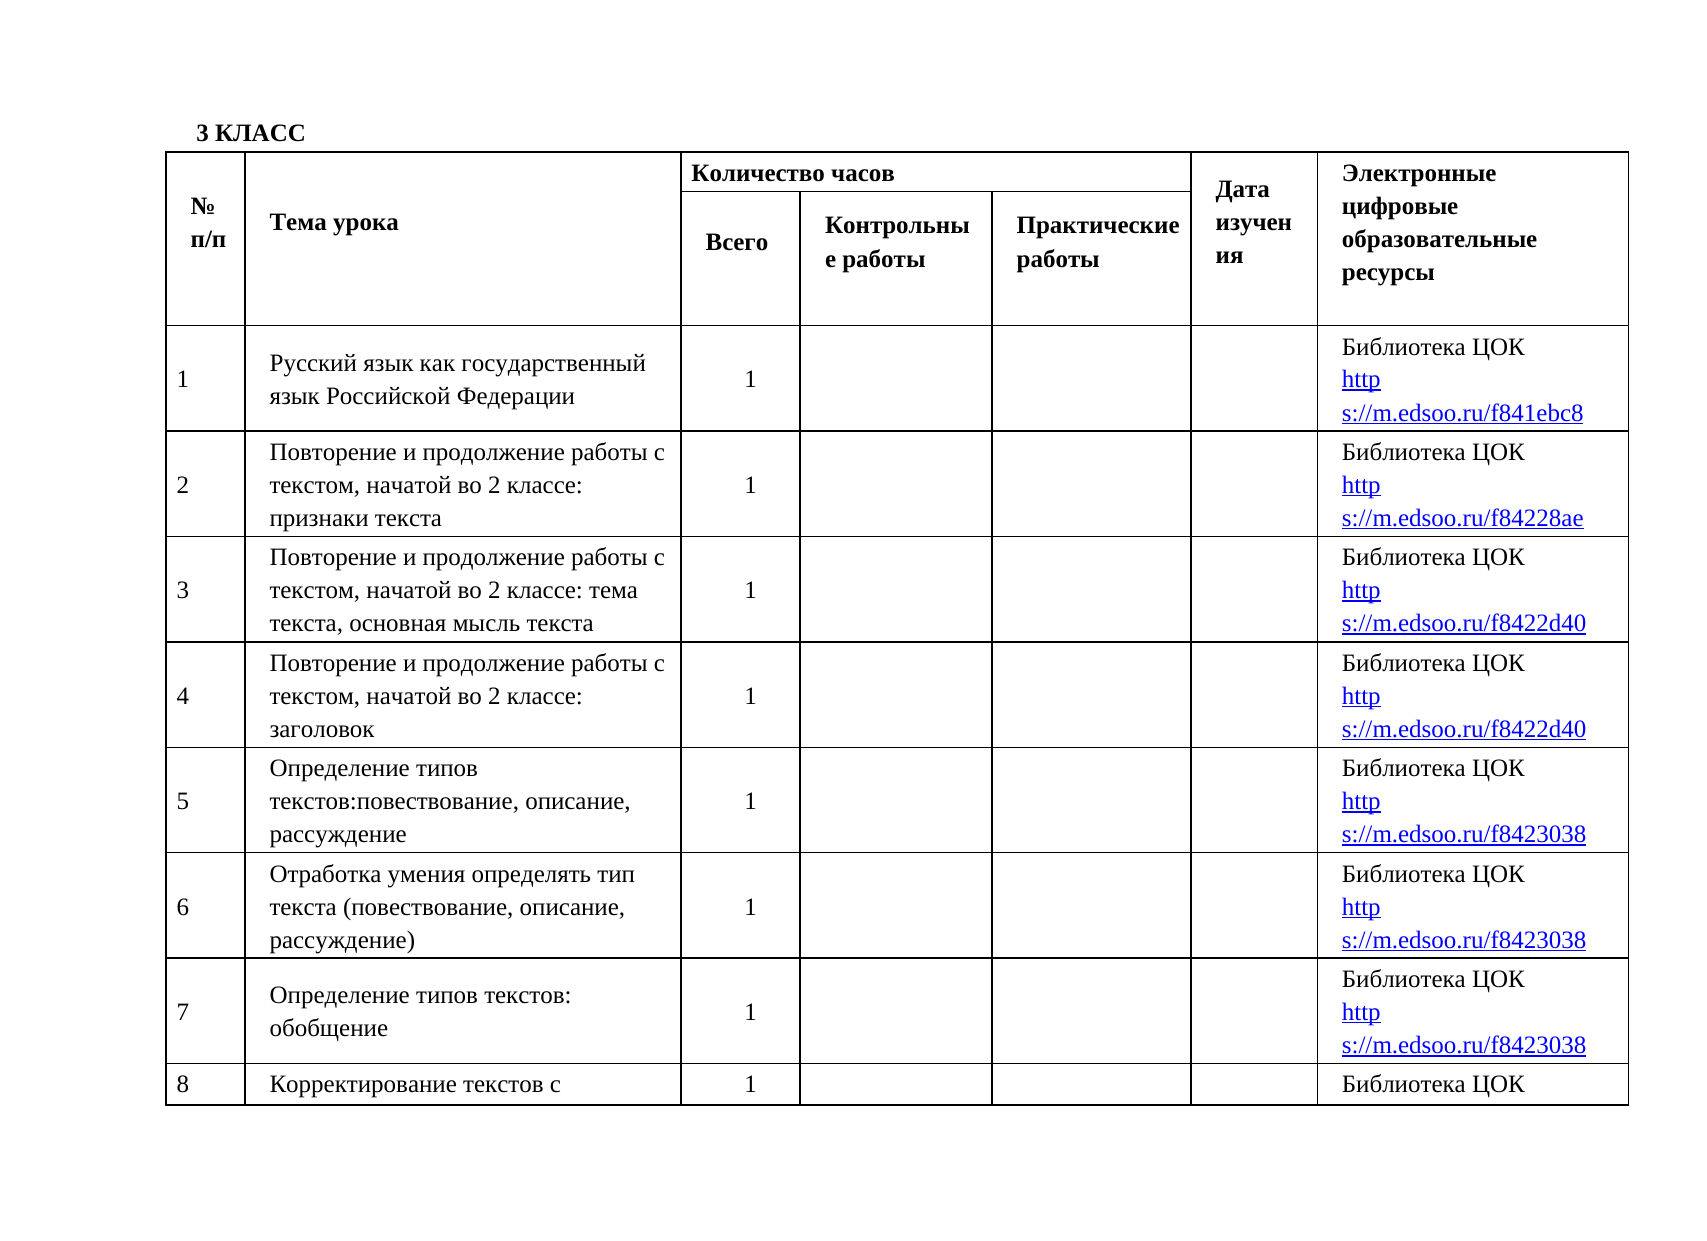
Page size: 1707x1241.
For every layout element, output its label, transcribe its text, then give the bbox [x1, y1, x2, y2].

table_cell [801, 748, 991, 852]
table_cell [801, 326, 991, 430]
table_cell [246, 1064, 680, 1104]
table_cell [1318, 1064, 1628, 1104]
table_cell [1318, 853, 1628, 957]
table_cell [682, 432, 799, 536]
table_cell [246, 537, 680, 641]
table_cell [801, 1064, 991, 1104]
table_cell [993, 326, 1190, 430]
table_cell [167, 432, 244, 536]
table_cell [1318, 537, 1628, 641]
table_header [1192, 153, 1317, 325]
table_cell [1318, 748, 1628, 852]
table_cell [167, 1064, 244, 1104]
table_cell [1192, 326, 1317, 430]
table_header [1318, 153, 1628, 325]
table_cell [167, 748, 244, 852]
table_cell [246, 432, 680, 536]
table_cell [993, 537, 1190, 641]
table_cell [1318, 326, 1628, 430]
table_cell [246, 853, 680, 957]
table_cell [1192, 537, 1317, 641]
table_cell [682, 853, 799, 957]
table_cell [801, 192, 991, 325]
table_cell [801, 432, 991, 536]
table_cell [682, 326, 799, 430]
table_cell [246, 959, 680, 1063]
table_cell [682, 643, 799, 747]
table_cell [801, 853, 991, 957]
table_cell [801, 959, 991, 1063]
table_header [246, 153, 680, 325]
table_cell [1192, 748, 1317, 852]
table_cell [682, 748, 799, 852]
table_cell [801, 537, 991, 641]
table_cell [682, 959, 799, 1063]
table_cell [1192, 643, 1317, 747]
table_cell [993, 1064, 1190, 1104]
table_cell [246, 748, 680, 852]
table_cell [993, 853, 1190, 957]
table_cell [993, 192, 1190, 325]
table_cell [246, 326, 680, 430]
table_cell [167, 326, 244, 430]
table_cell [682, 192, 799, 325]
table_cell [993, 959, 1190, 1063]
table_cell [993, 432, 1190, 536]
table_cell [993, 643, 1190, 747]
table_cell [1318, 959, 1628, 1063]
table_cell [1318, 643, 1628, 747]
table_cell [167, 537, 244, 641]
text 3 КЛАСС [190, 118, 1618, 147]
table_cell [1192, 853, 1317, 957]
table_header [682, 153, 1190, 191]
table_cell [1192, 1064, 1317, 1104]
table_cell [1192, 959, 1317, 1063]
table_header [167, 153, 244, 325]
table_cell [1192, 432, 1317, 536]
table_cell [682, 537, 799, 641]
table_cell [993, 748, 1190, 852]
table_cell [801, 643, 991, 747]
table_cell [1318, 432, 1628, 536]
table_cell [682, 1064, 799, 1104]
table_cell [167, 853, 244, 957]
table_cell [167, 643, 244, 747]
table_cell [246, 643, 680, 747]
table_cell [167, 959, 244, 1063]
